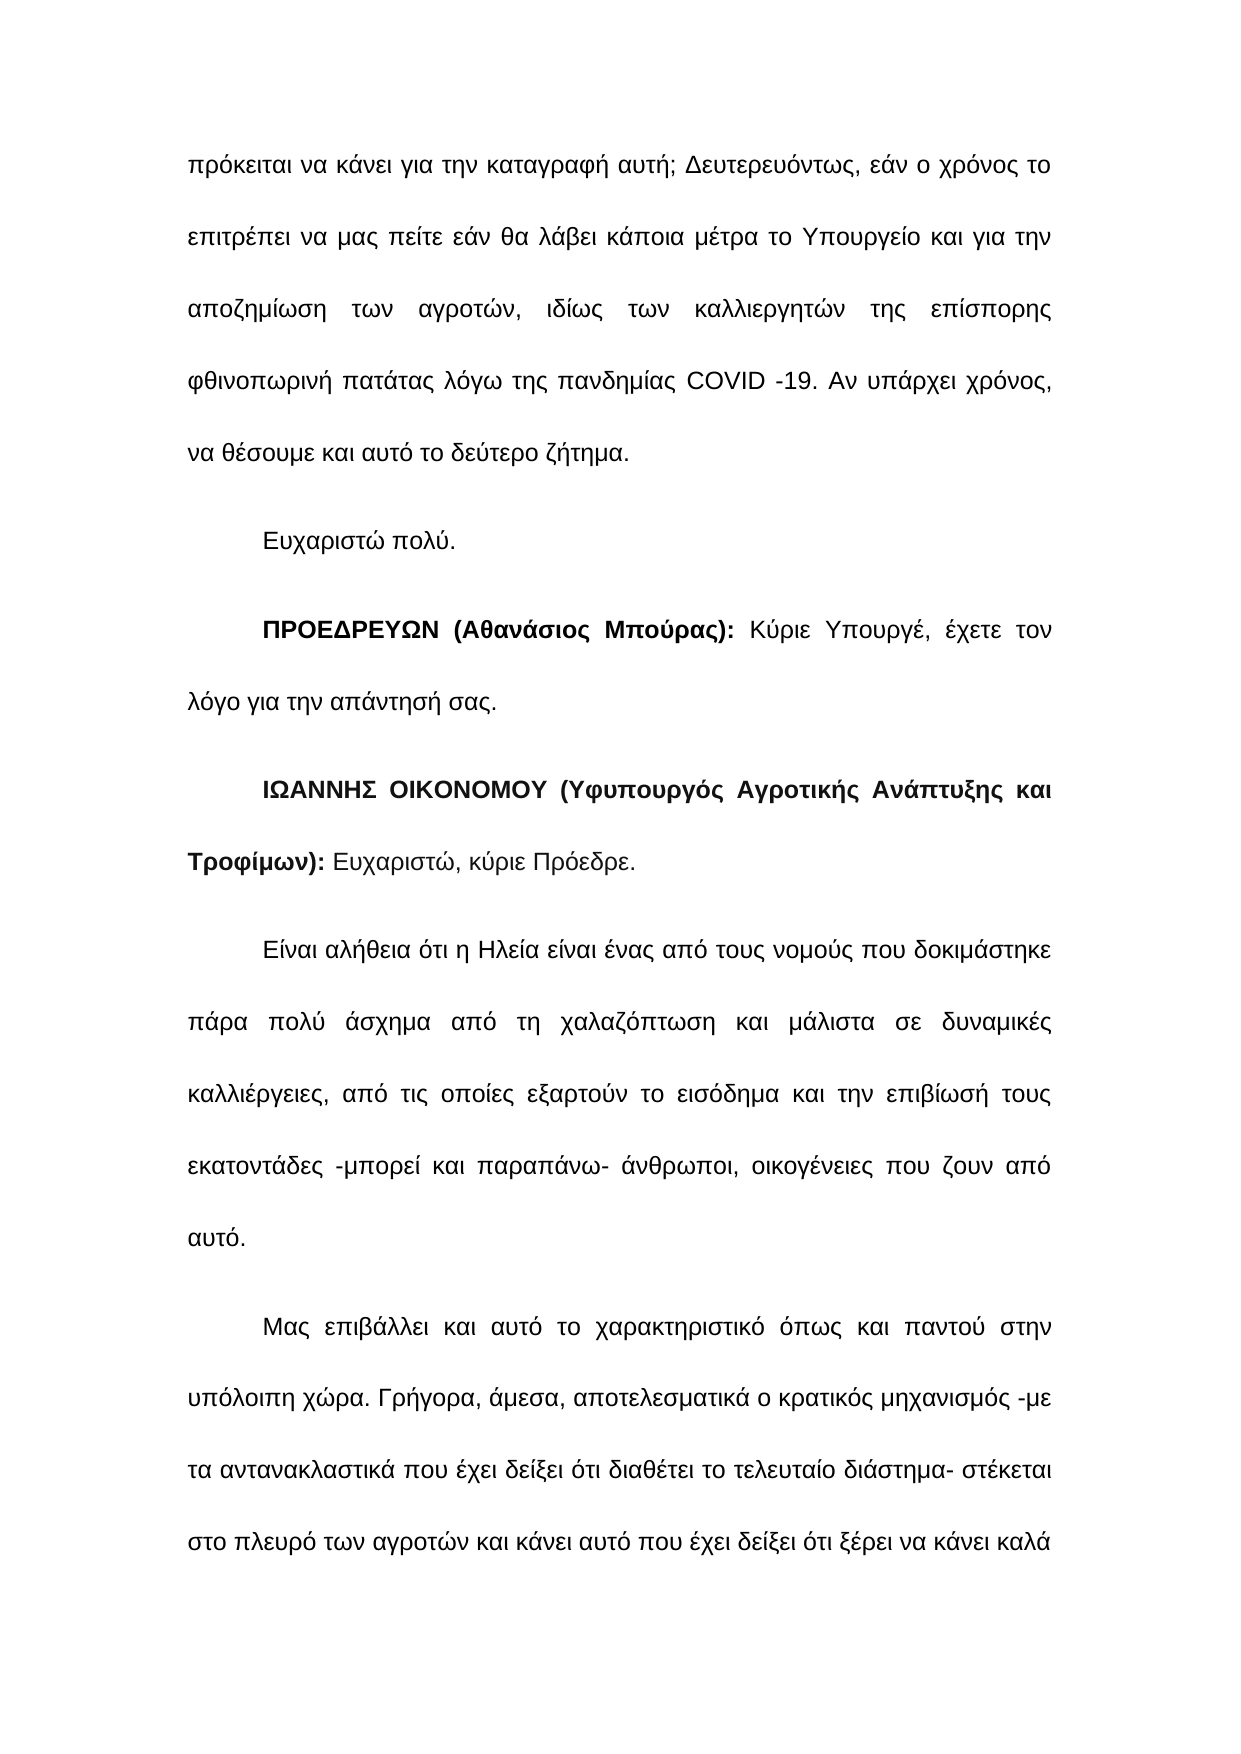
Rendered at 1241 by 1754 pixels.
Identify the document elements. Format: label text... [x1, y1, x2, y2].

text ΙΩΑΝΝΗΣ ΟΙΚΟΝΟΜΟΥ (Υφυπουργός Αγροτικής Ανάπτυξης και Τροφίμων): Ευχαριστώ, κύριε Πρόεδρε. [187, 775, 1053, 876]
text Είναι αλήθεια ότι η Ηλεία είναι ένας από τους νομούς που δοκιμάστηκε πάρα πολύ άσχημα από τη χαλαζόπτωση και μάλιστα σε δυναμικές καλλιέργειες, από τις οποίες εξαρτούν το εισόδημα και την επιβίωσή τους εκατοντάδες -μπορεί και παραπάνω- άνθρωποι, οικογένειες που ζουν από αυτό. [187, 935, 1053, 1252]
text Ευχαριστώ πολύ. [187, 526, 1053, 555]
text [187, 150, 1053, 466]
text ΠΡΟΕΔΡΕΥΩΝ (Αθανάσιος Μπούρας): Κύριε Υπουργέ, έχετε τον λόγο για την απάντησή σας. [187, 614, 1053, 715]
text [187, 1311, 1053, 1556]
